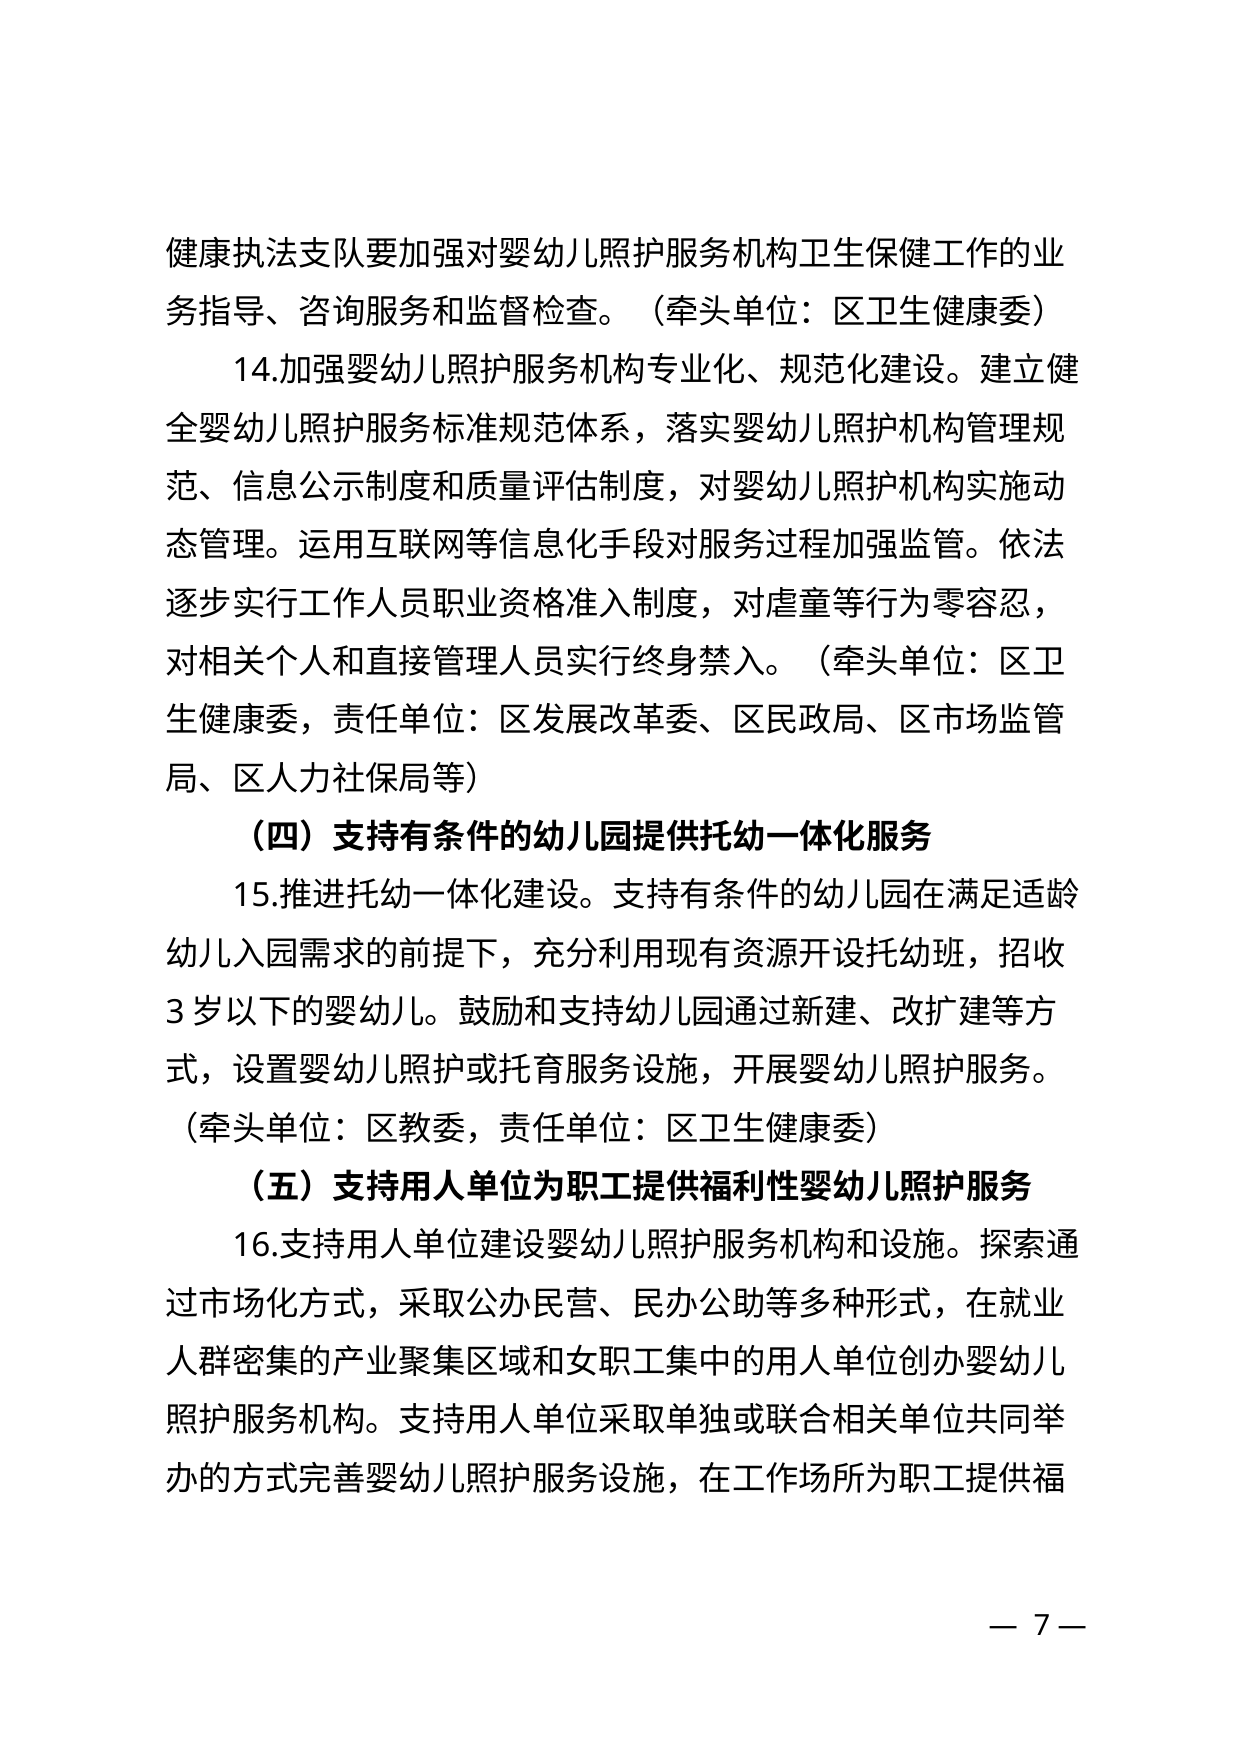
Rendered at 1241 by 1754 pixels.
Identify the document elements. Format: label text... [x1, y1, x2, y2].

text 15.推进托幼一体化建设。支持有条件的幼儿园在满足适龄幼儿入园需求的前提下，充分利用现有资源开设托幼班，招收3岁以下的婴幼儿。鼓励和支持幼儿园通过新建、改扩建等方式，设置婴幼儿照护或托育服务设施，开展婴幼儿照护服务。（牵头单位：区教委，责任单位：区卫生健康委） [165, 860, 1087, 1152]
text （五）支持用人单位为职工提供福利性婴幼儿照护服务 [165, 1152, 1087, 1210]
text 14.加强婴幼儿照护服务机构专业化、规范化建设。建立健全婴幼儿照护服务标准规范体系，落实婴幼儿照护机构管理规范、信息公示制度和质量评估制度，对婴幼儿照护机构实施动态管理。运用互联网等信息化手段对服务过程加强监管。依法逐步实行工作人员职业资格准入制度，对虐童等行为零容忍，对相关个人和直接管理人员实行终身禁入。（牵头单位：区卫生健康委，责任单位：区发展改革委、区民政局、区市场监管局、区人力社保局等） [165, 335, 1087, 802]
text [165, 218, 1087, 335]
text （四）支持有条件的幼儿园提供托幼一体化服务 [165, 802, 1087, 860]
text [165, 1210, 1087, 1502]
